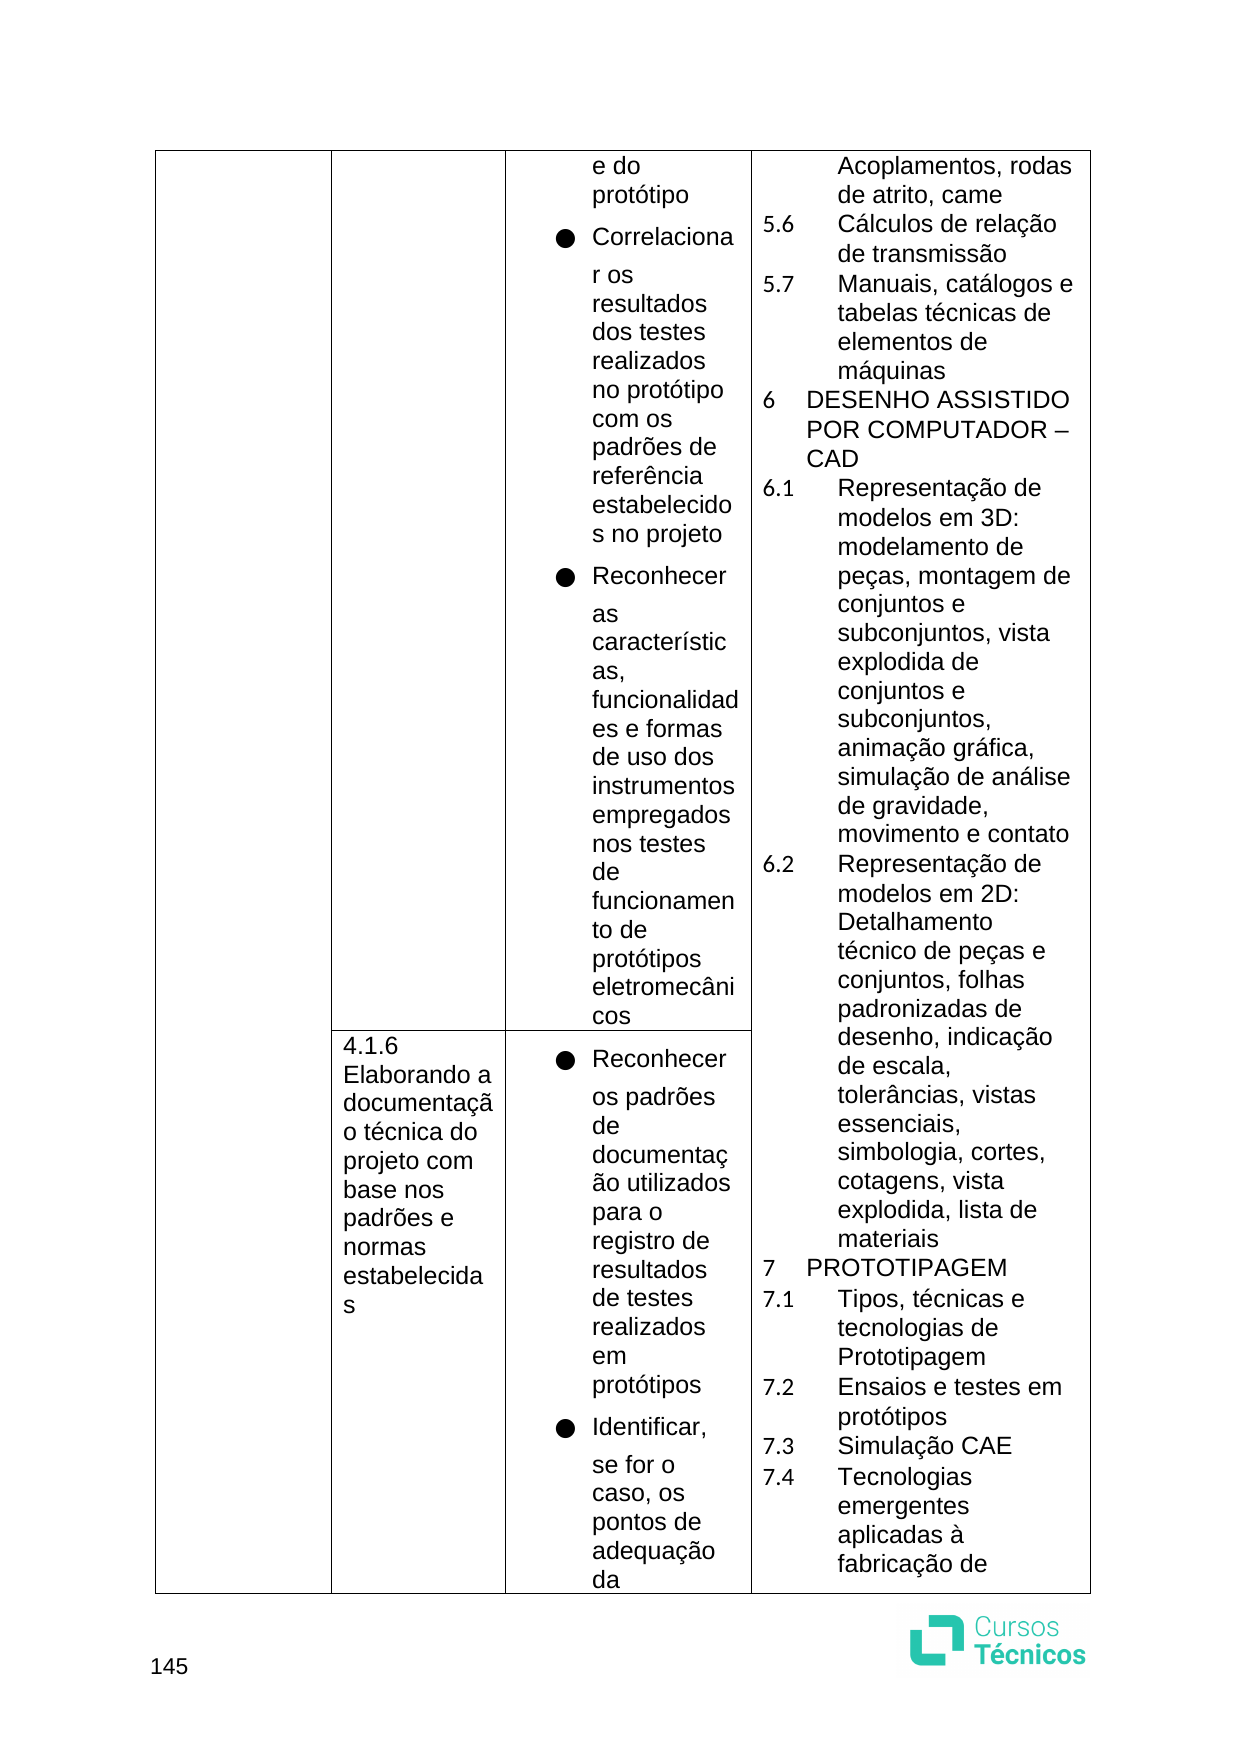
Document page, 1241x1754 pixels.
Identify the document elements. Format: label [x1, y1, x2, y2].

picture [896, 1603, 1090, 1678]
